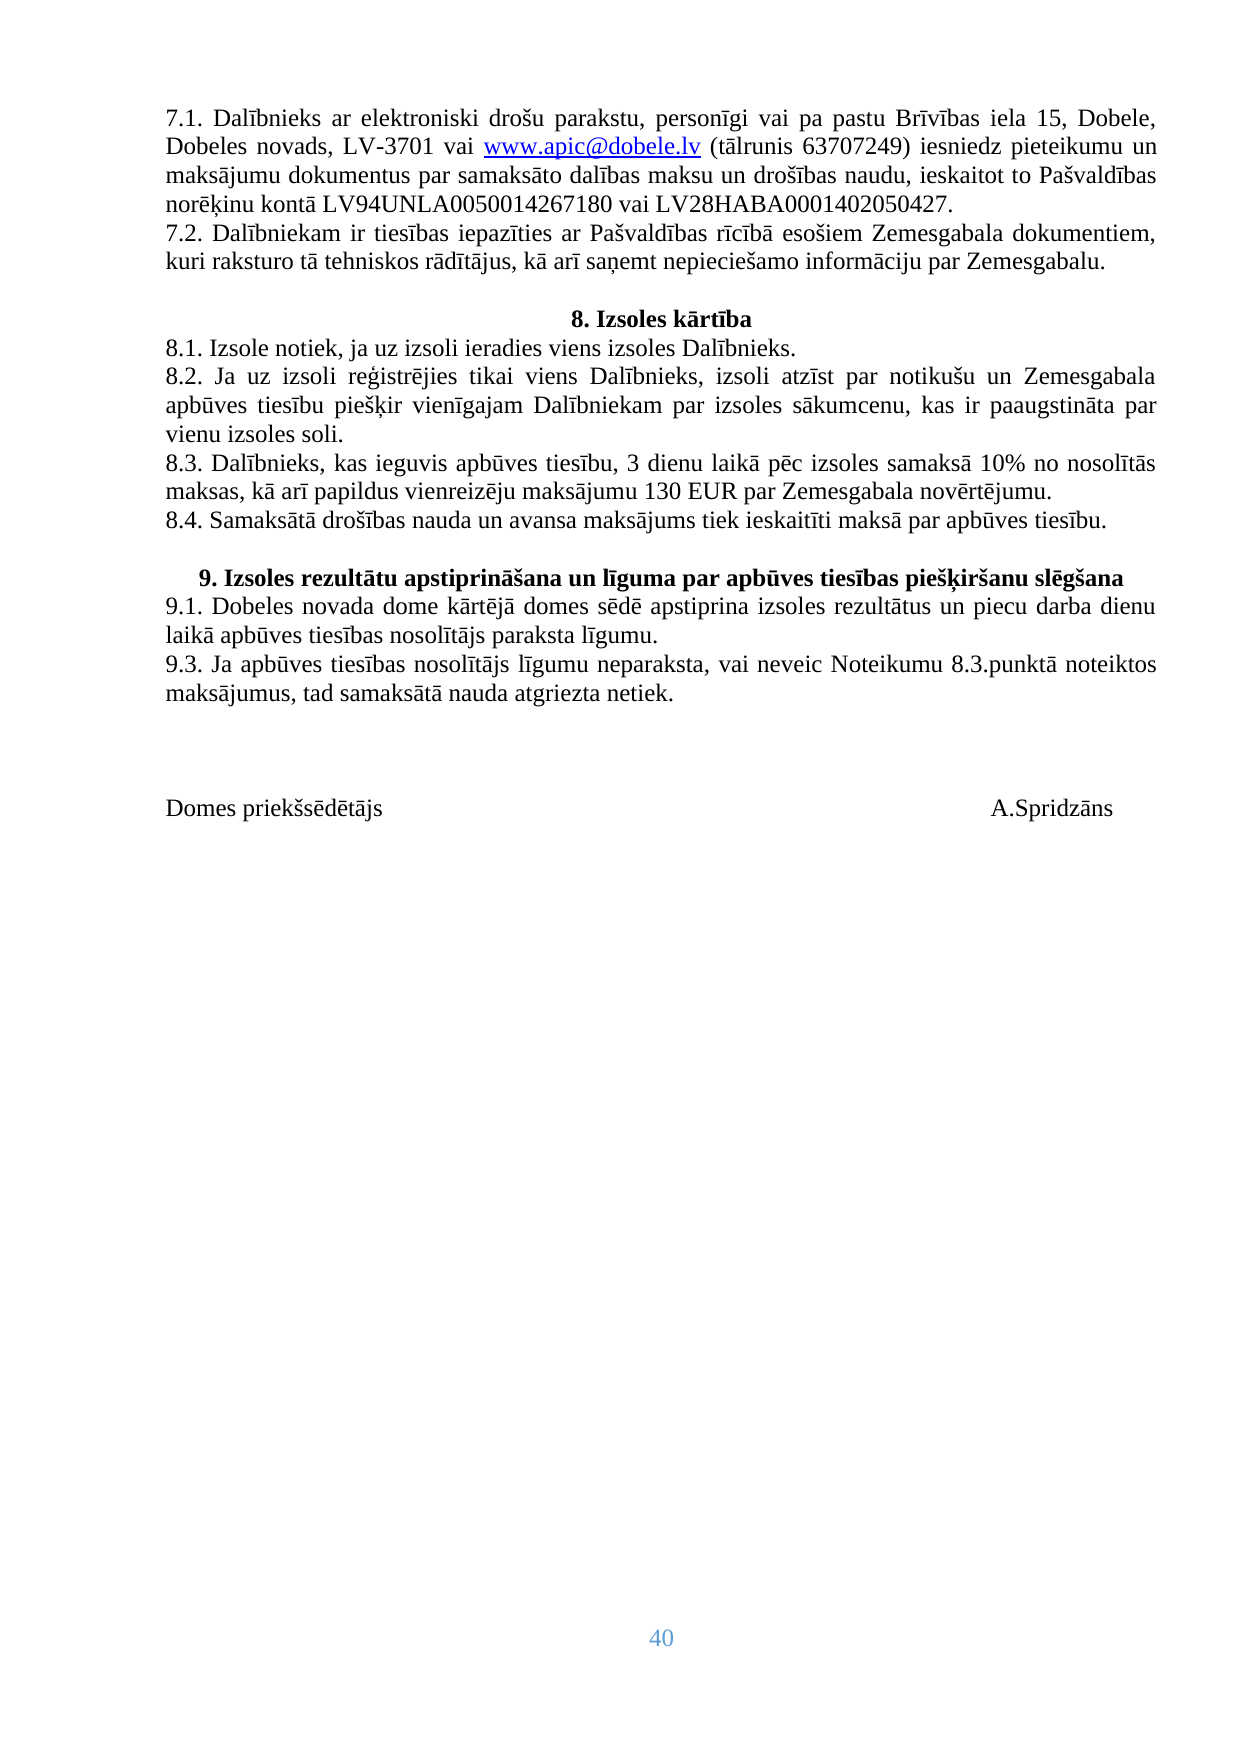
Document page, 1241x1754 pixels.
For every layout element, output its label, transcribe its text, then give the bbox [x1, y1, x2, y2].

text Domes priekšsēdētājs A.Spridzāns [165, 793, 1157, 821]
text 7.2. Dalībniekam ir tiesības iepazīties ar Pašvaldības rīcībā esošiem Zemesgabala dokumentiem, kuri raksturo tā tehniskos rādītājus, kā arī saņemt nepieciešamo informāciju par Zemesgabalu. [165, 218, 1157, 275]
text 8. Izsoles kārtība [165, 304, 1157, 333]
text 9.1. Dobeles novada dome kārtējā domes sēdē apstiprina izsoles rezultātus un piecu darba dienu laikā apbūves tiesības nosolītājs paraksta līgumu. [165, 591, 1157, 649]
text 8.4. Samaksātā drošības nauda un avansa maksājums tiek ieskaitīti maksā par apbūves tiesību. [165, 505, 1157, 534]
text 9. Izsoles rezultātu apstiprināšana un līguma par apbūves tiesības piešķiršanu slēgšana [165, 563, 1157, 591]
text 8.3. Dalībnieks, kas ieguvis apbūves tiesību, 3 dienu laikā pēc izsoles samaksā 10% no nosolītās maksas, kā arī papildus vienreizēju maksājumu 130 EUR par Zemesgabala novērtējumu. [165, 448, 1157, 505]
text 9.3. Ja apbūves tiesības nosolītājs līgumu neparaksta, vai neveic Noteikumu 8.3.punktā noteiktos maksājumus, tad samaksātā nauda atgriezta netiek. [165, 649, 1157, 706]
text 7.1. Dalībnieks ar elektroniski drošu parakstu, personīgi vai pa pastu Brīvības iela 15, Dobele, Dobeles novads, LV-3701 vai www.apic@dobele.lv (tālrunis 63707249) iesniedz pieteikumu un maksājumu dokumentus par samaksāto dalības maksu un drošības naudu, ieskaitot to Pašvaldības norēķinu kontā LV94UNLA0050014267180 vai LV28HABA0001402050427. [165, 103, 1157, 218]
text 8.1. Izsole notiek, ja uz izsoli ieradies viens izsoles Dalībnieks. [165, 333, 1157, 361]
text 8.2. Ja uz izsoli reģistrējies tikai viens Dalībnieks, izsoli atzīst par notikušu un Zemesgabala apbūves tiesību piešķir vienīgajam Dalībniekam par izsoles sākumcenu, kas ir paaugstināta par vienu izsoles soli. [165, 361, 1157, 448]
